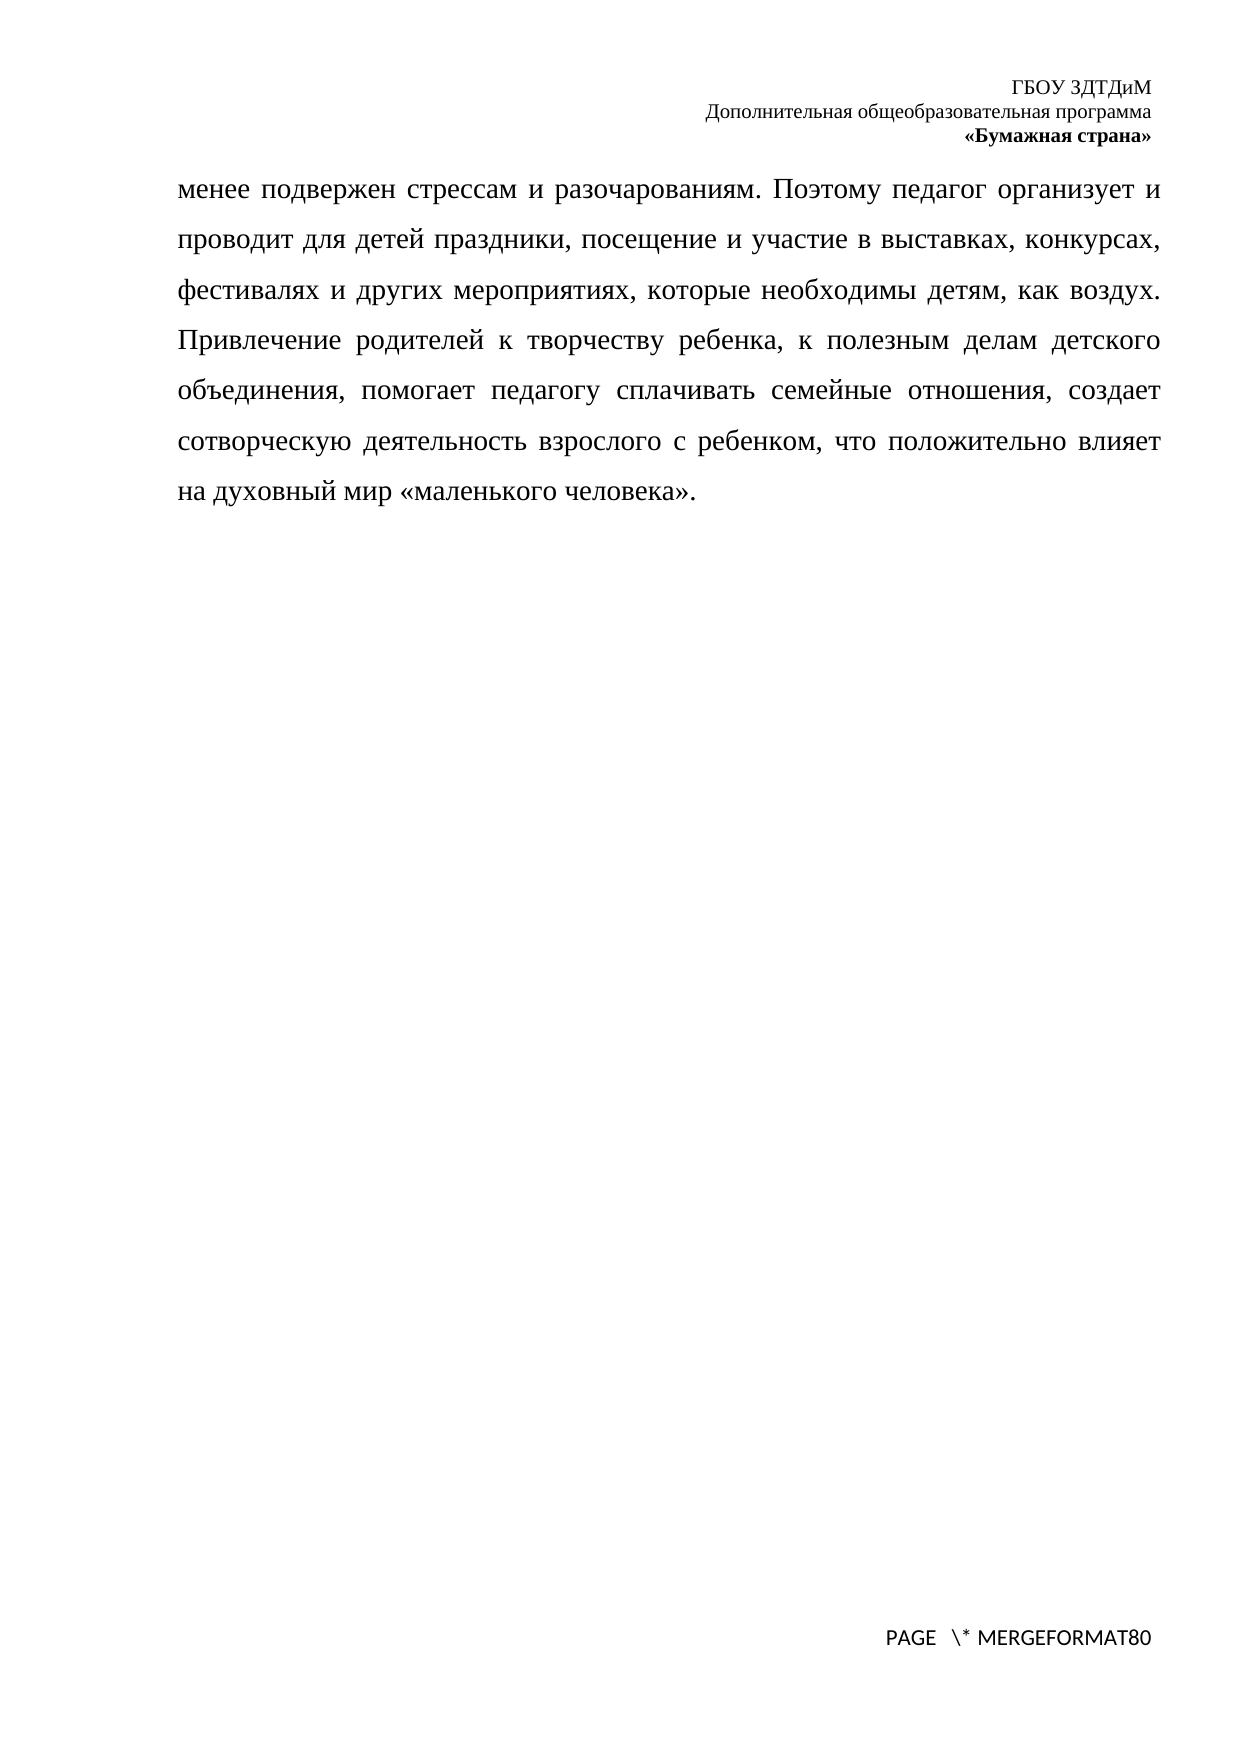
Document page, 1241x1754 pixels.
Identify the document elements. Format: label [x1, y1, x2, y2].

text [177, 171, 1162, 507]
